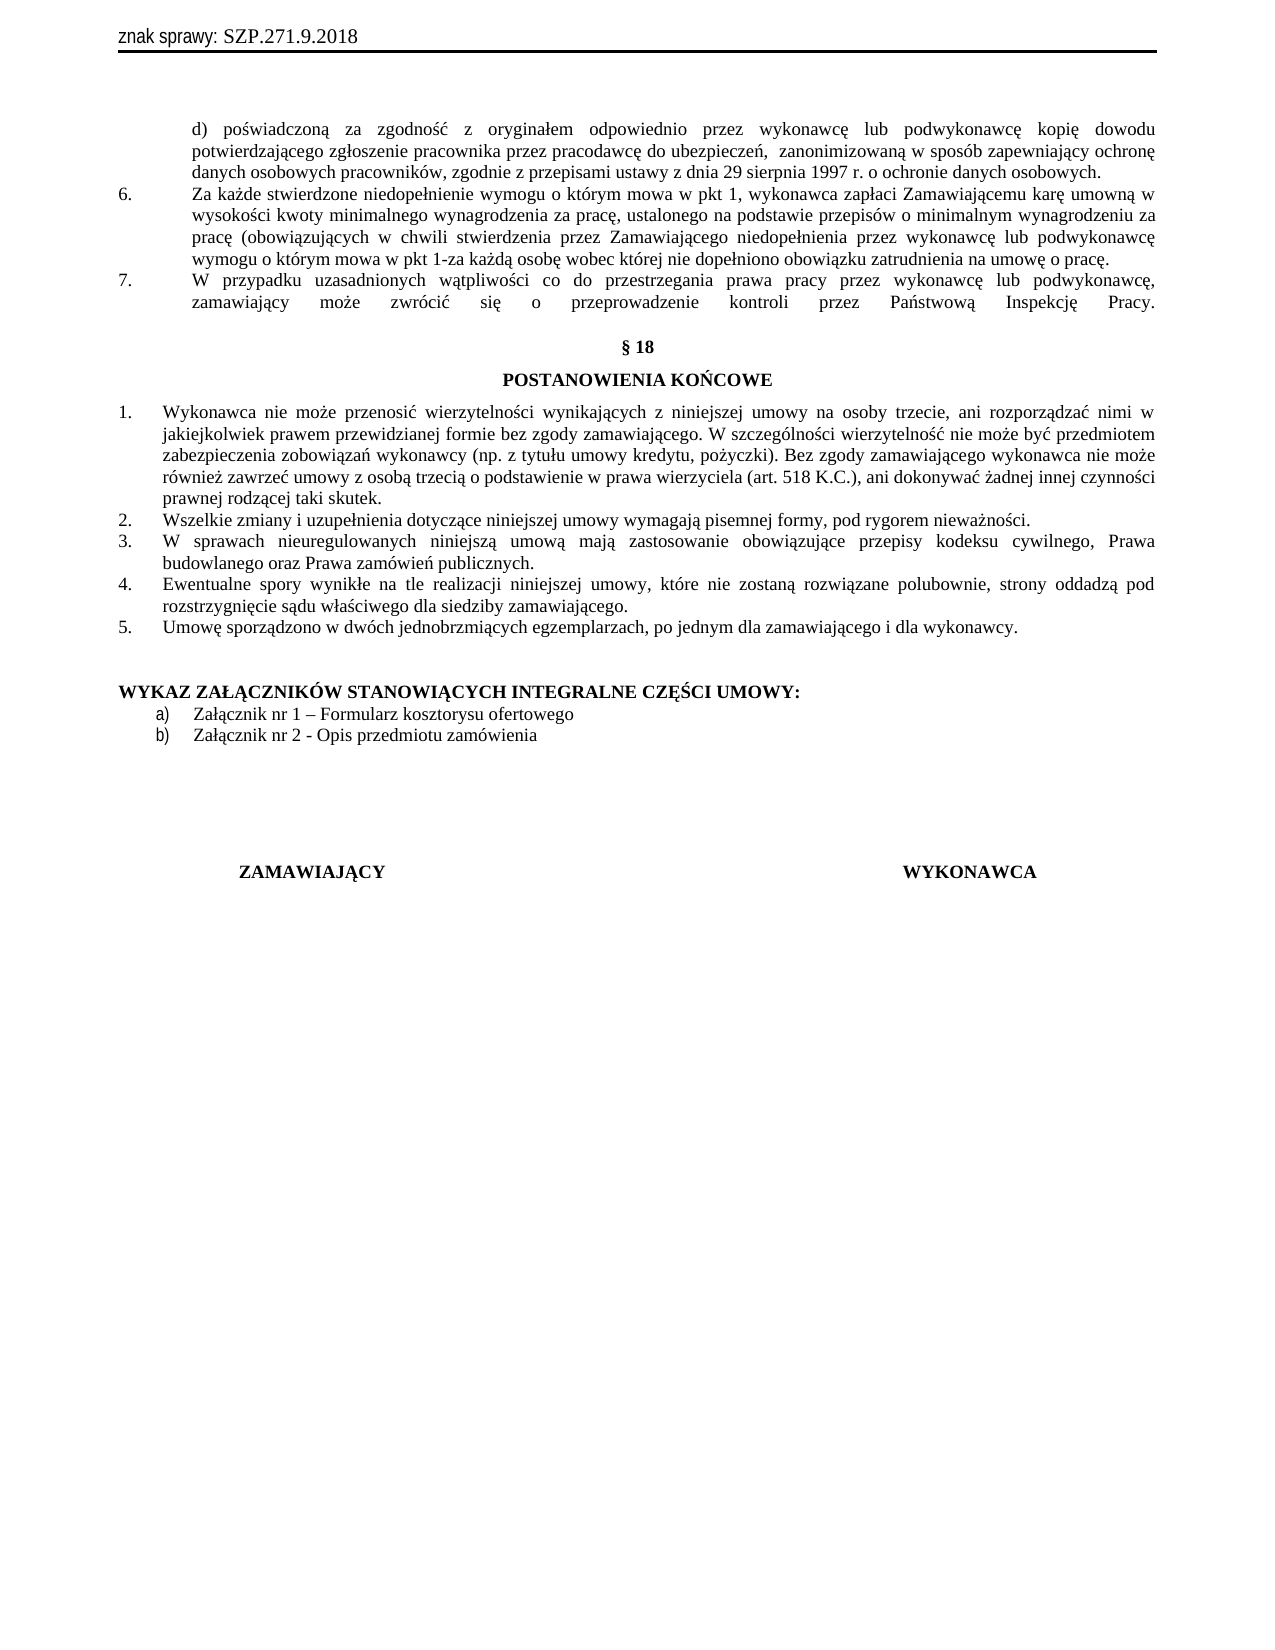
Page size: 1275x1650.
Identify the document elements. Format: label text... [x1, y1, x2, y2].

list Załącznik nr 1 – Formularz kosztorysu ofertowego [156, 703, 1157, 724]
text d) poświadczoną za zgodność z oryginałem odpowiednio przez wykonawcę lub podwykonawcę kopię dowodu potwierdzającego zgłoszenie pracownika przez pracodawcę do ubezpieczeń, zanonimizowaną w sposób zapewniający ochronę danych osobowych pracowników, zgodnie z przepisami ustawy z dnia 29 sierpnia 1997 r. o ochronie danych osobowych. [192, 118, 1157, 183]
list Załącznik nr 2 - Opis przedmiotu zamówienia [156, 724, 1157, 746]
text ZAMAWIAJĄCY WYKONAWCA [118, 861, 1157, 883]
list Umowę sporządzono w dwóch jednobrzmiących egzemplarzach, po jednym dla zamawiającego i dla wykonawcy. [118, 616, 1157, 638]
list POSTANOWIENIA KOŃCOWE [118, 368, 1157, 390]
list Ewentualne spory wynikłe na tle realizacji niniejszej umowy, które nie zostaną rozwiązane polubownie, strony oddadzą pod rozstrzygnięcie sądu właściwego dla siedziby zamawiającego. [118, 573, 1157, 616]
list Wykonawca nie może przenosić wierzytelności wynikających z niniejszej umowy na osoby trzecie, ani rozporządzać nimi w jakiejkolwiek prawem przewidzianej formie bez zgody zamawiającego. W szczególności wierzytelność nie może być przedmiotem zabezpieczenia zobowiązań wykonawcy (np. z tytułu umowy kredytu, pożyczki). Bez zgody zamawiającego wykonawca nie może również zawrzeć umowy z osobą trzecią o podstawienie w prawa wierzyciela (art. 518 K.C.), ani dokonywać żadnej innej czynności prawnej rodzącej taki skutek. [118, 401, 1157, 509]
list WYKAZ ZAŁĄCZNIKÓW STANOWIĄCYCH INTEGRALNE CZĘŚCI UMOWY: [118, 681, 1157, 703]
list Wszelkie zmiany i uzupełnienia dotyczące niniejszej umowy wymagają pisemnej formy, pod rygorem nieważności. [118, 509, 1157, 530]
text 6. Za każde stwierdzone niedopełnienie wymogu o którym mowa w pkt 1, wykonawca zapłaci Zamawiającemu karę umowną w wysokości kwoty minimalnego wynagrodzenia za pracę, ustalonego na podstawie przepisów o minimalnym wynagrodzeniu za pracę (obowiązujących w chwili stwierdzenia przez Zamawiającego niedopełnienia przez wykonawcę lub podwykonawcę wymogu o którym mowa w pkt 1-za każdą osobę wobec której nie dopełniono obowiązku zatrudnienia na umowę o pracę. [118, 183, 1157, 269]
subtitle § 18 [118, 336, 1157, 358]
list W sprawach nieuregulowanych niniejszą umową mają zastosowanie obowiązujące przepisy kodeksu cywilnego, Prawa budowlanego oraz Prawa zamówień publicznych. [118, 530, 1157, 573]
text 7. W przypadku uzasadnionych wątpliwości co do przestrzegania prawa pracy przez wykonawcę lub podwykonawcę, zamawiający może zwrócić się o przeprowadzenie kontroli przez Państwową Inspekcję Pracy. [118, 269, 1157, 336]
